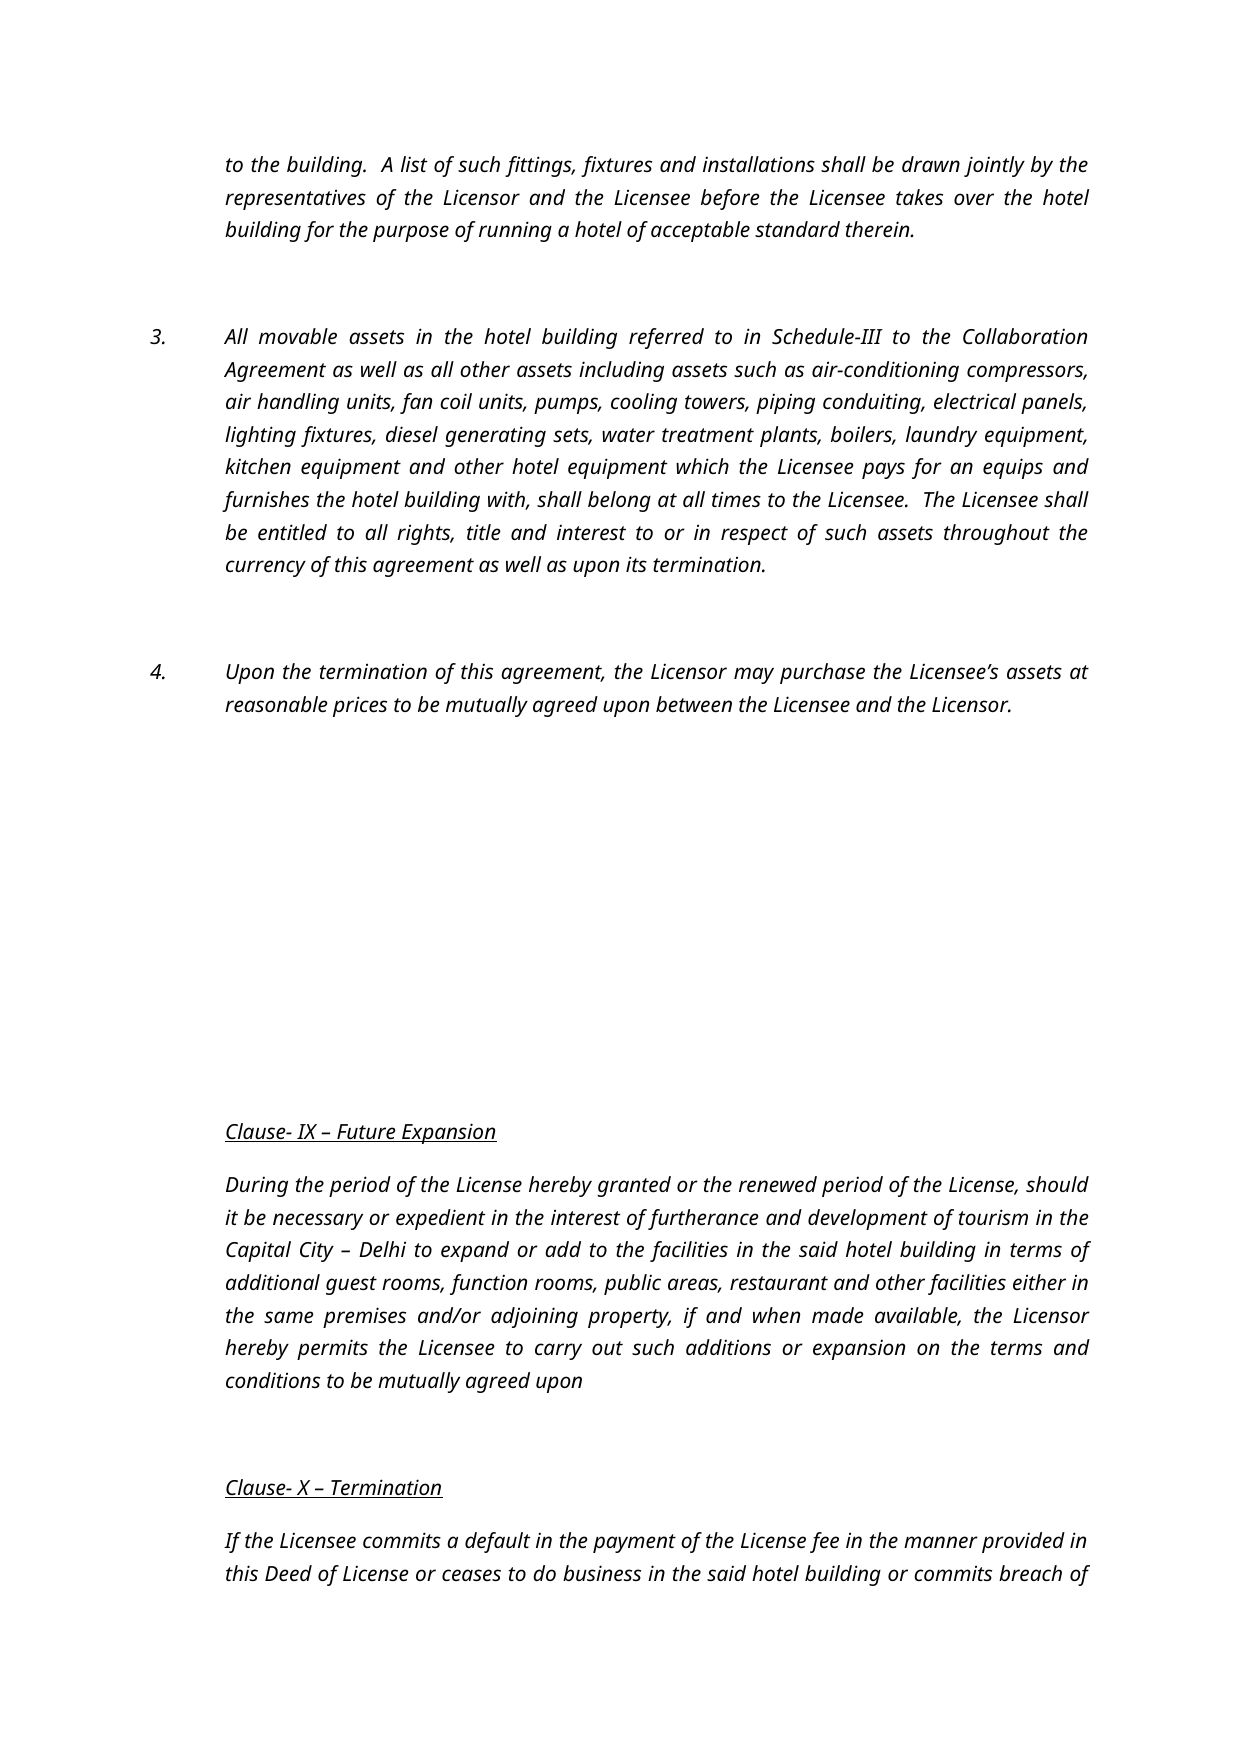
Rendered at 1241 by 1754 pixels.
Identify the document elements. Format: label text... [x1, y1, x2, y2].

text Clause- X – Termination [150, 1473, 1090, 1501]
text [150, 150, 1090, 244]
text 4. Upon the termination of this agreement, the Licensor may purchase the Licensee’s assets at reasonable prices to be mutually agreed upon between the Licensee and the Licensor. [150, 657, 1090, 718]
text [225, 1526, 1090, 1587]
text 3. All movable assets in the hotel building referred to in Schedule-III to the Collaboration Agreement as well as all other assets including assets such as air-conditioning compressors, air handling units, fan coil units, pumps, cooling towers, piping conduiting, electrical panels, lighting fixtures, diesel generating sets, water treatment plants, boilers, laundry equipment, kitchen equipment and other hotel equipment which the Licensee pays for an equips and furnishes the hotel building with, shall belong at all times to the Licensee. The Licensee shall be entitled to all rights, title and interest to or in respect of such assets throughout the currency of this agreement as well as upon its termination. [150, 322, 1090, 579]
text During the period of the License hereby granted or the renewed period of the License, should it be necessary or expedient in the interest of furtherance and development of tourism in the Capital City – Delhi to expand or add to the facilities in the said hotel building in terms of additional guest rooms, function rooms, public areas, restaurant and other facilities either in the same premises and/or adjoining property, if and when made available, the Licensor hereby permits the Licensee to carry out such additions or expansion on the terms and conditions to be mutually agreed upon [225, 1170, 1090, 1394]
text Clause- IX – Future Expansion [225, 1117, 1090, 1145]
